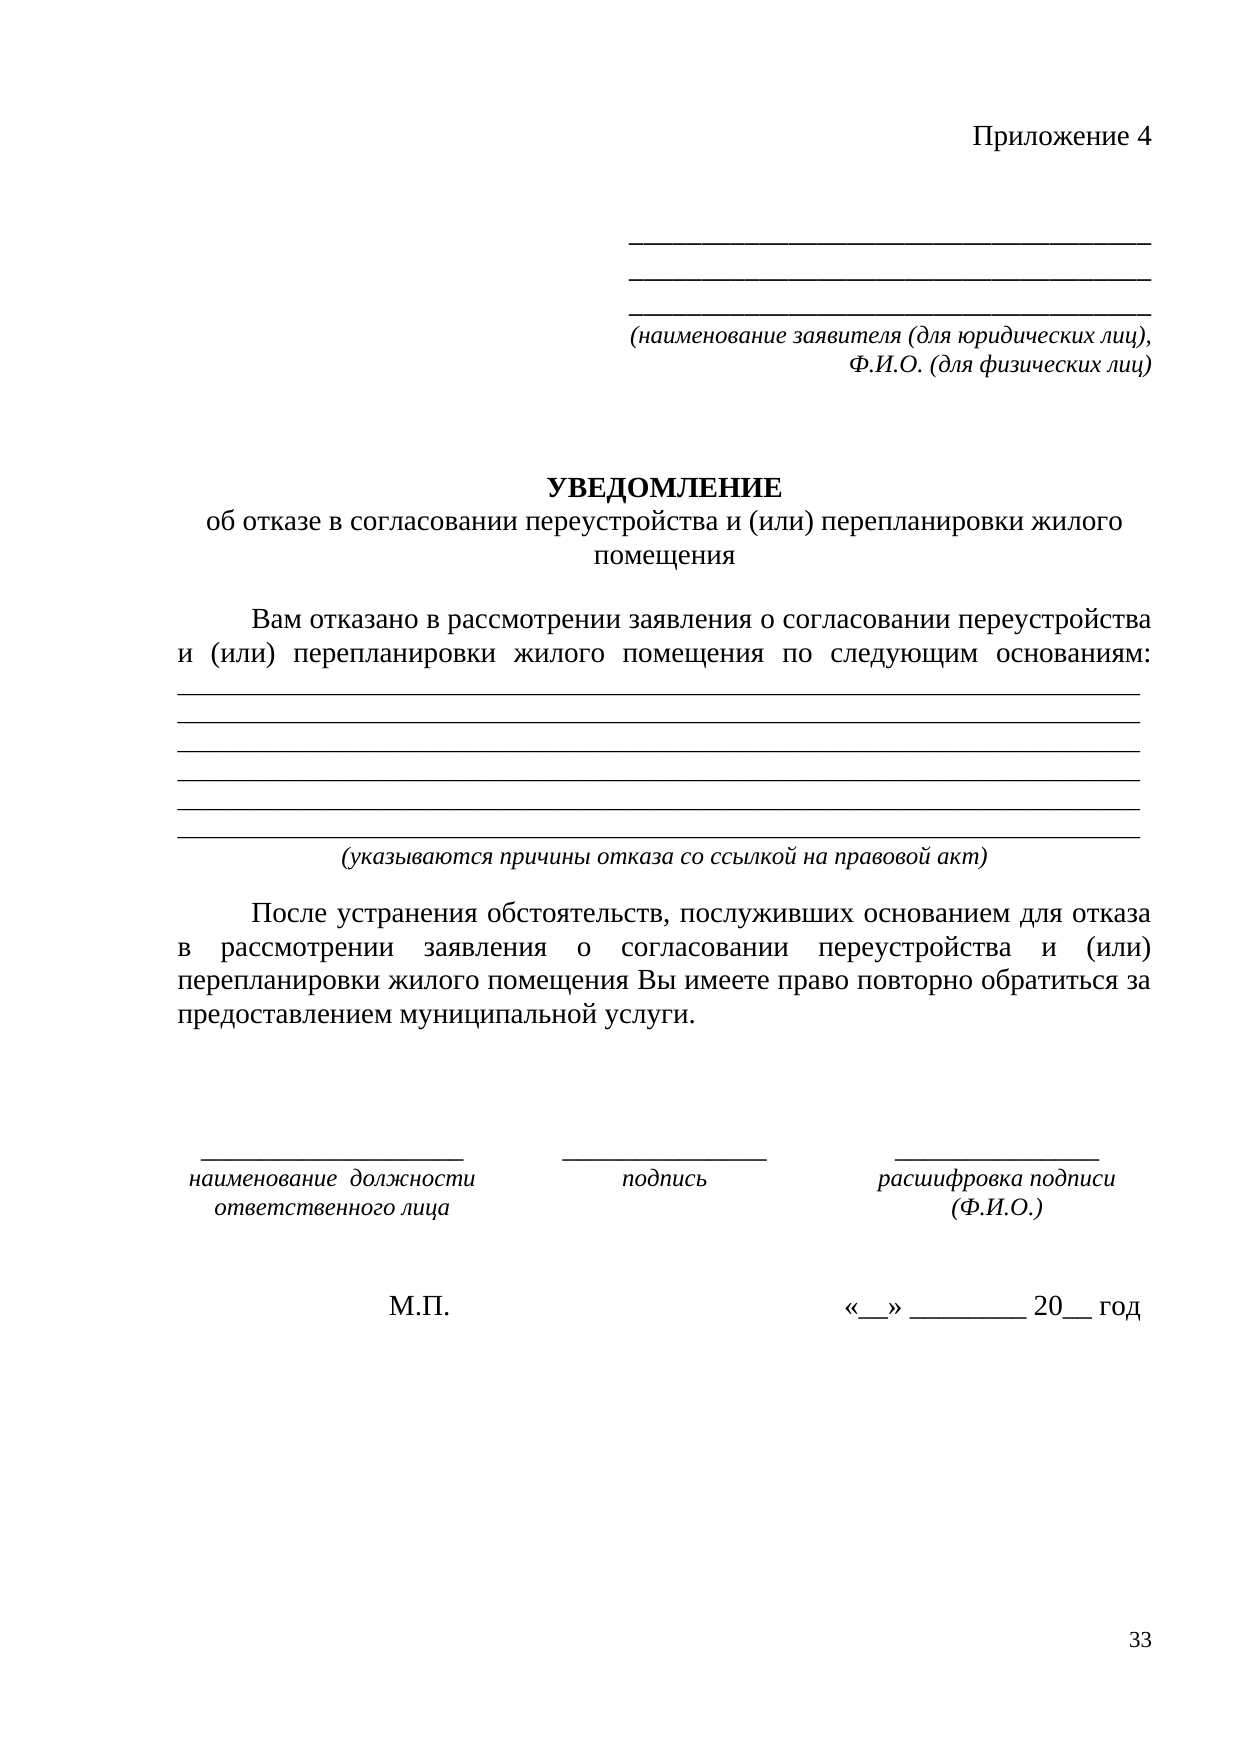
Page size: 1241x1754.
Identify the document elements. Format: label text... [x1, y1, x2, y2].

table_header ______________ [831, 1130, 1163, 1163]
text _____________________________________________________________________________ [177, 755, 1152, 784]
text об отказе в согласовании переустройства и (или) перепланировки жилого помещения [177, 503, 1152, 571]
text ____________________________________ [177, 213, 1152, 249]
table_header ______________ [498, 1130, 831, 1163]
text УВЕДОМЛЕНИЕ [177, 470, 1152, 503]
table_cell подпись [498, 1164, 831, 1221]
text _____________________________________________________________________________ [177, 784, 1152, 812]
text _____________________________________________________________________________ [177, 812, 1152, 841]
text Приложение 4 [177, 118, 1152, 152]
text Ф.И.О. (для физических лиц) [177, 349, 1152, 377]
text ____________________________________ [177, 249, 1152, 284]
text _____________________________________________________________________________ [177, 726, 1152, 755]
text М.П. «__» ________ 20__ год [177, 1288, 1152, 1322]
text ____________________________________ [177, 284, 1152, 320]
table_cell расшифровка подписи (Ф.И.О.) [831, 1164, 1163, 1221]
text Вам отказано в рассмотрении заявления о согласовании переустройства и (или) перепланировки жилого помещения по следующим основаниям: _____________________________________________________________________________ [177, 602, 1152, 697]
text (указываются причины отказа со ссылкой на правовой акт) [177, 841, 1152, 870]
table_header __________________ [166, 1130, 498, 1163]
text (наименование заявителя (для юридических лиц), [177, 320, 1152, 349]
table_cell наименование должности ответственного лица [166, 1164, 498, 1221]
text _____________________________________________________________________________ [177, 697, 1152, 726]
text После устранения обстоятельств, послуживших основанием для отказа в рассмотрении заявления о согласовании переустройства и (или) перепланировки жилого помещения Вы имеете право повторно обратиться за предоставлением муниципальной услуги. [177, 895, 1152, 1029]
